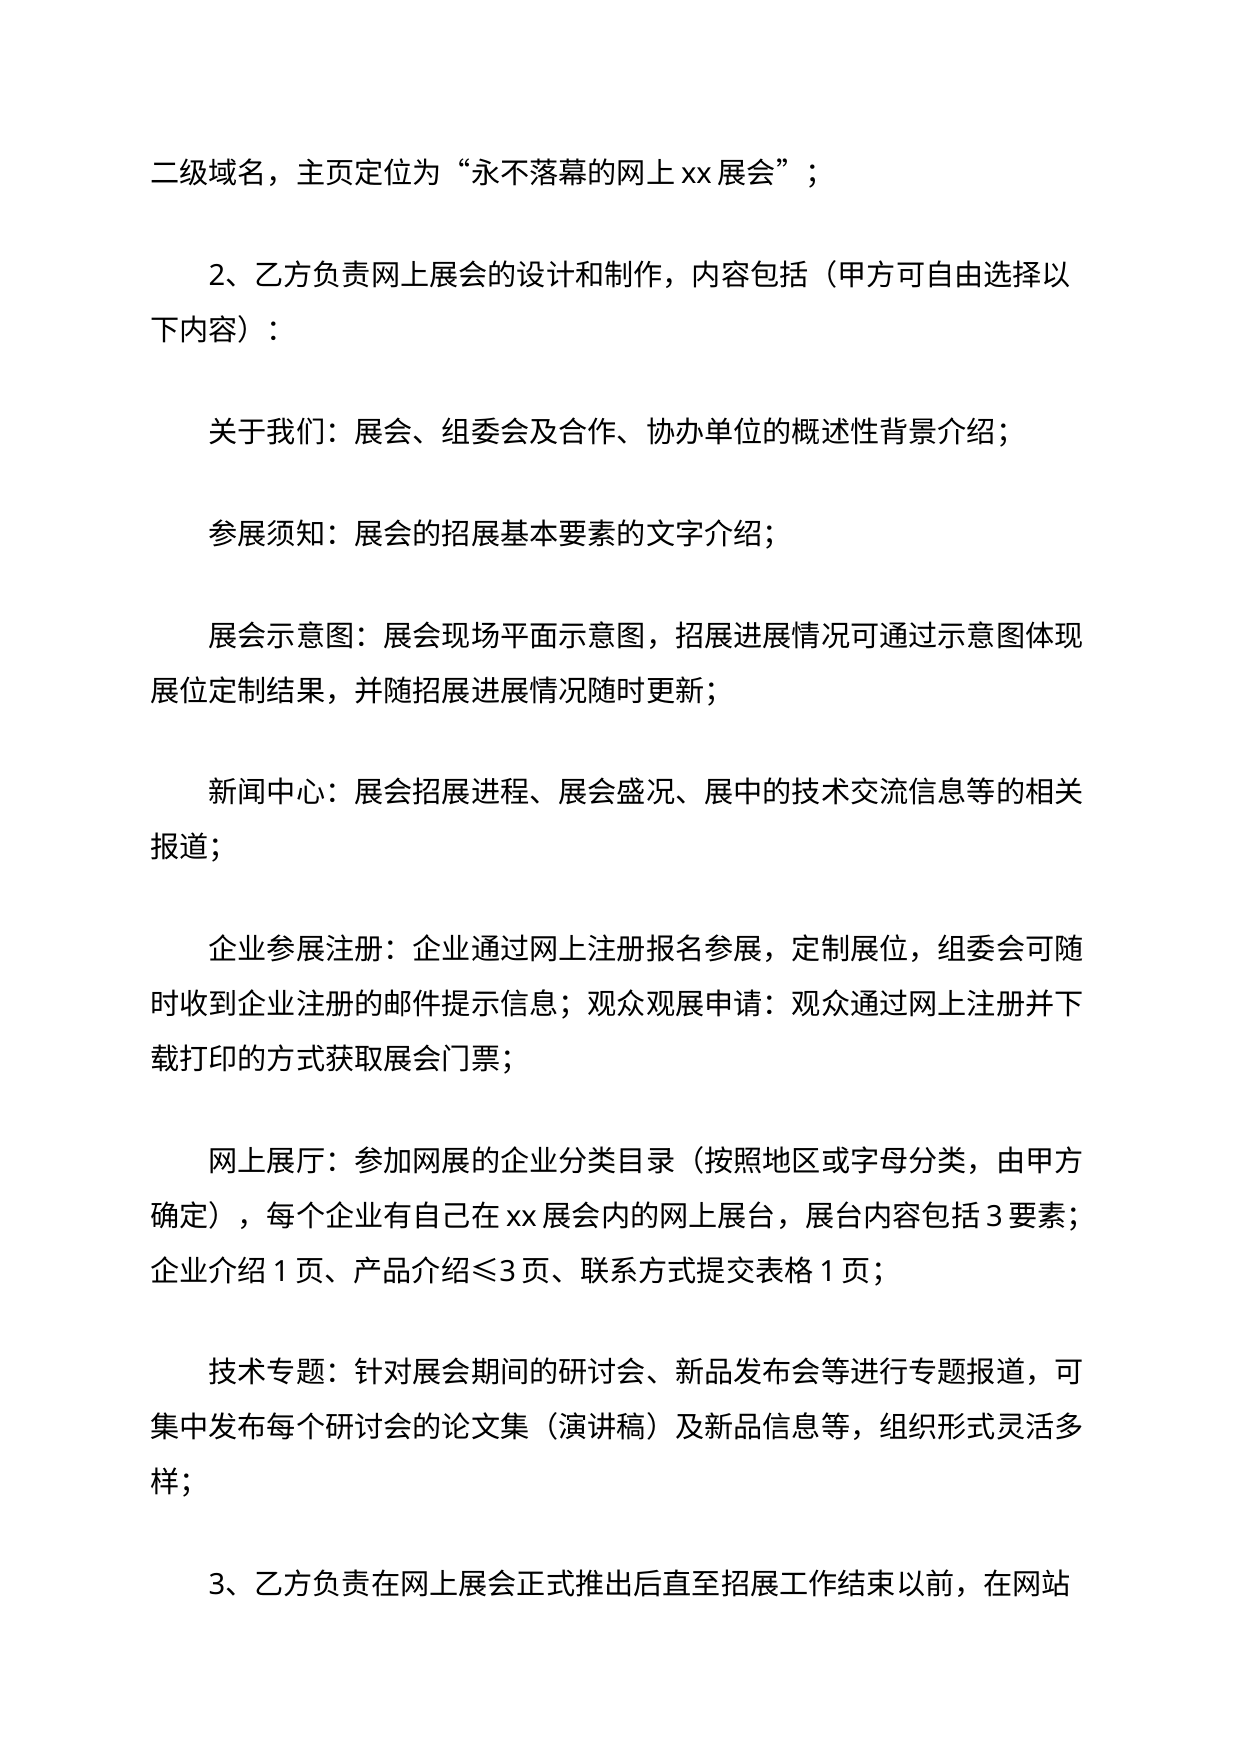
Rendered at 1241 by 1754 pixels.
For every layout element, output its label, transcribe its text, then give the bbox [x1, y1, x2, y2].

text 2、乙方负责网上展会的设计和制作，内容包括（甲方可自由选择以下内容）： [150, 252, 1090, 349]
text 参展须知：展会的招展基本要素的文字介绍； [150, 511, 1090, 553]
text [150, 150, 1090, 192]
text 技术专题：针对展会期间的研讨会、新品发布会等进行专题报道，可集中发布每个研讨会的论文集（演讲稿）及新品信息等，组织形式灵活多样； [150, 1349, 1090, 1501]
text 企业参展注册：企业通过网上注册报名参展，定制展位，组委会可随时收到企业注册的邮件提示信息；观众观展申请：观众通过网上注册并下载打印的方式获取展会门票； [150, 926, 1090, 1078]
text 关于我们：展会、组委会及合作、协办单位的概述性背景介绍； [150, 409, 1090, 451]
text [150, 1561, 1090, 1603]
text 展会示意图：展会现场平面示意图，招展进展情况可通过示意图体现展位定制结果，并随招展进展情况随时更新； [150, 612, 1090, 709]
text 新闻中心：展会招展进程、展会盛况、展中的技术交流信息等的相关报道； [150, 769, 1090, 866]
text 网上展厅：参加网展的企业分类目录（按照地区或字母分类，由甲方确定），每个企业有自己在xx展会内的网上展台，展台内容包括3要素；企业介绍1页、产品介绍≤3页、联系方式提交表格1页； [150, 1137, 1090, 1289]
